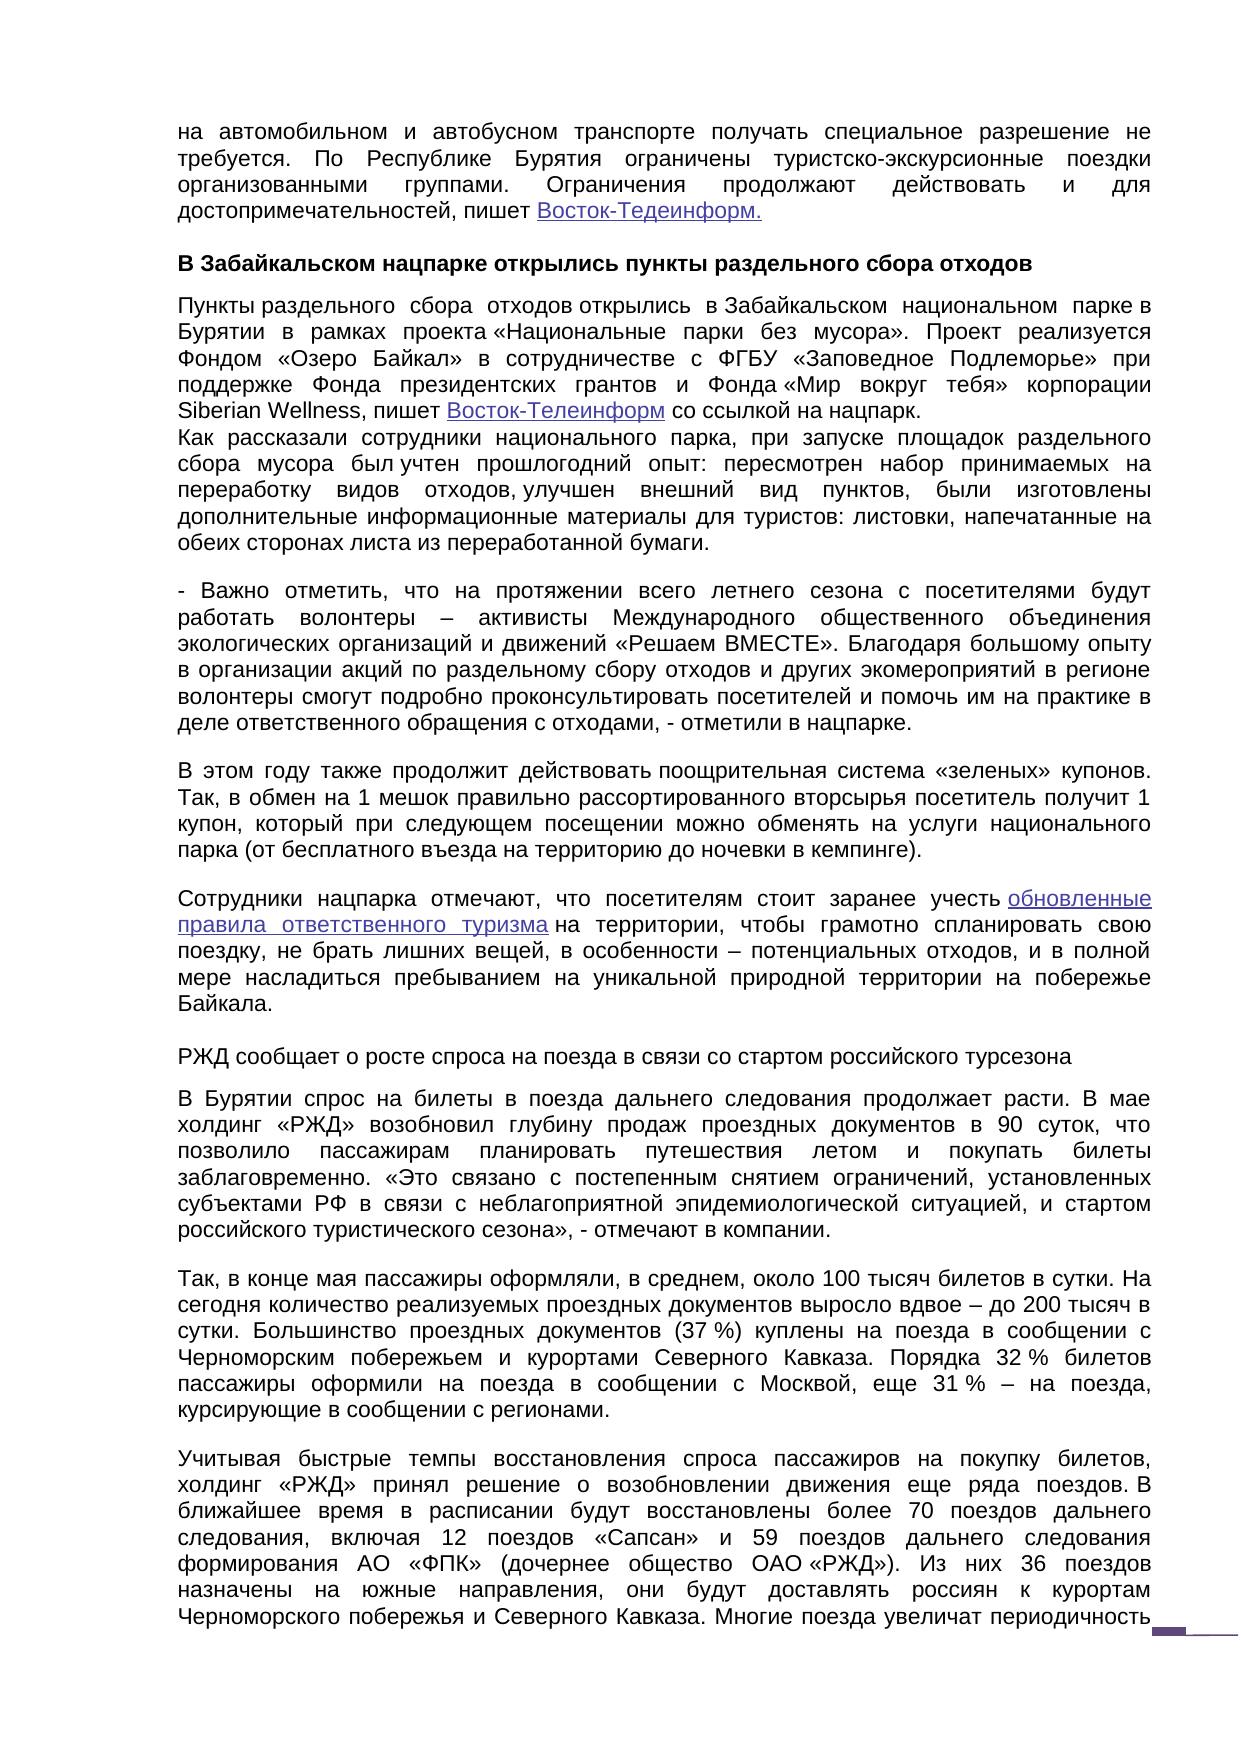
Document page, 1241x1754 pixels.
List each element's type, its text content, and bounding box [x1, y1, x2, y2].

text Пункты раздельного сбора отходов открылись в Забайкальском национальном парке в Бурятии в рамках проекта «Национальные парки без мусора». Проект реализуется Фондом «Озеро Байкал» в сотрудничестве с ФГБУ «Заповедное Подлеморье» при поддержке Фонда президентских грантов и Фонда «Мир вокруг тебя» корпорации Siberian Wellness, пишет Восток-Телеинформ со ссылкой на нацпарк. [177, 292, 1152, 424]
subtitle В Забайкальском нацпарке открылись пункты раздельного сбора отходов [177, 250, 1152, 276]
text В Бурятии спрос на билеты в поезда дальнего следования продолжает расти. В мае холдинг «РЖД» возобновил глубину продаж проездных документов в 90 суток, что позволило пассажирам планировать путешествия летом и покупать билеты заблаговременно. «Это связано с постепенным снятием ограничений, установленных субъектами РФ в связи с неблагоприятной эпидемиологической ситуацией, и стартом российского туристического сезона», - отмечают в компании. [177, 1085, 1152, 1243]
text В этом году также продолжит действовать поощрительная система «зеленых» купонов. Так, в обмен на 1 мешок правильно рассортированного вторсырья посетитель получит 1 купон, который при следующем посещении можно обменять на услуги национального парка (от бесплатного въезда на территорию до ночевки в кемпинге). [177, 757, 1152, 863]
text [177, 118, 1152, 223]
text РЖД сообщает о росте спроса на поезда в связи со стартом российского турсезона [177, 1043, 1152, 1069]
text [177, 1445, 1152, 1629]
text Так, в конце мая пассажиры оформляли, в среднем, около 100 тысяч билетов в сутки. На сегодня количество реализуемых проездных документов выросло вдвое – до 200 тысяч в сутки. Большинство проездных документов (37 %) куплены на поезда в сообщении с Черноморским побережьем и курортами Северного Кавказа. Порядка 32 % билетов пассажиры оформили на поезда в сообщении с Москвой, еще 31 % – на поезда, курсирующие в сообщении с регионами. [177, 1265, 1152, 1423]
text Сотрудники нацпарка отмечают, что посетителям стоит заранее учесть обновленные правила ответственного туризма на территории, чтобы грамотно спланировать свою поездку, не брать лишних вещей, в особенности – потенциальных отходов, и в полной мере насладиться пребыванием на уникальной природной территории на побережье Байкала. [177, 884, 1152, 1016]
text - Важно отметить, что на протяжении всего летнего сезона с посетителями будут работать волонтеры – активисты Международного общественного объединения экологических организаций и движений «Решаем ВМЕСТЕ». Благодаря большому опыту в организации акций по раздельному сбору отходов и других экомероприятий в регионе волонтеры смогут подробно проконсультировать посетителей и помочь им на практике в деле ответственного обращения с отходами, - отметили в нацпарке. [177, 577, 1152, 735]
text Как рассказали сотрудники национального парка, при запуске площадок раздельного сбора мусора был учтен прошлогодний опыт: пересмотрен набор принимаемых на переработку видов отходов, улучшен внешний вид пунктов, были изготовлены дополнительные информационные материалы для туристов: листовки, напечатанные на обеих сторонах листа из переработанной бумаги. [177, 424, 1152, 555]
